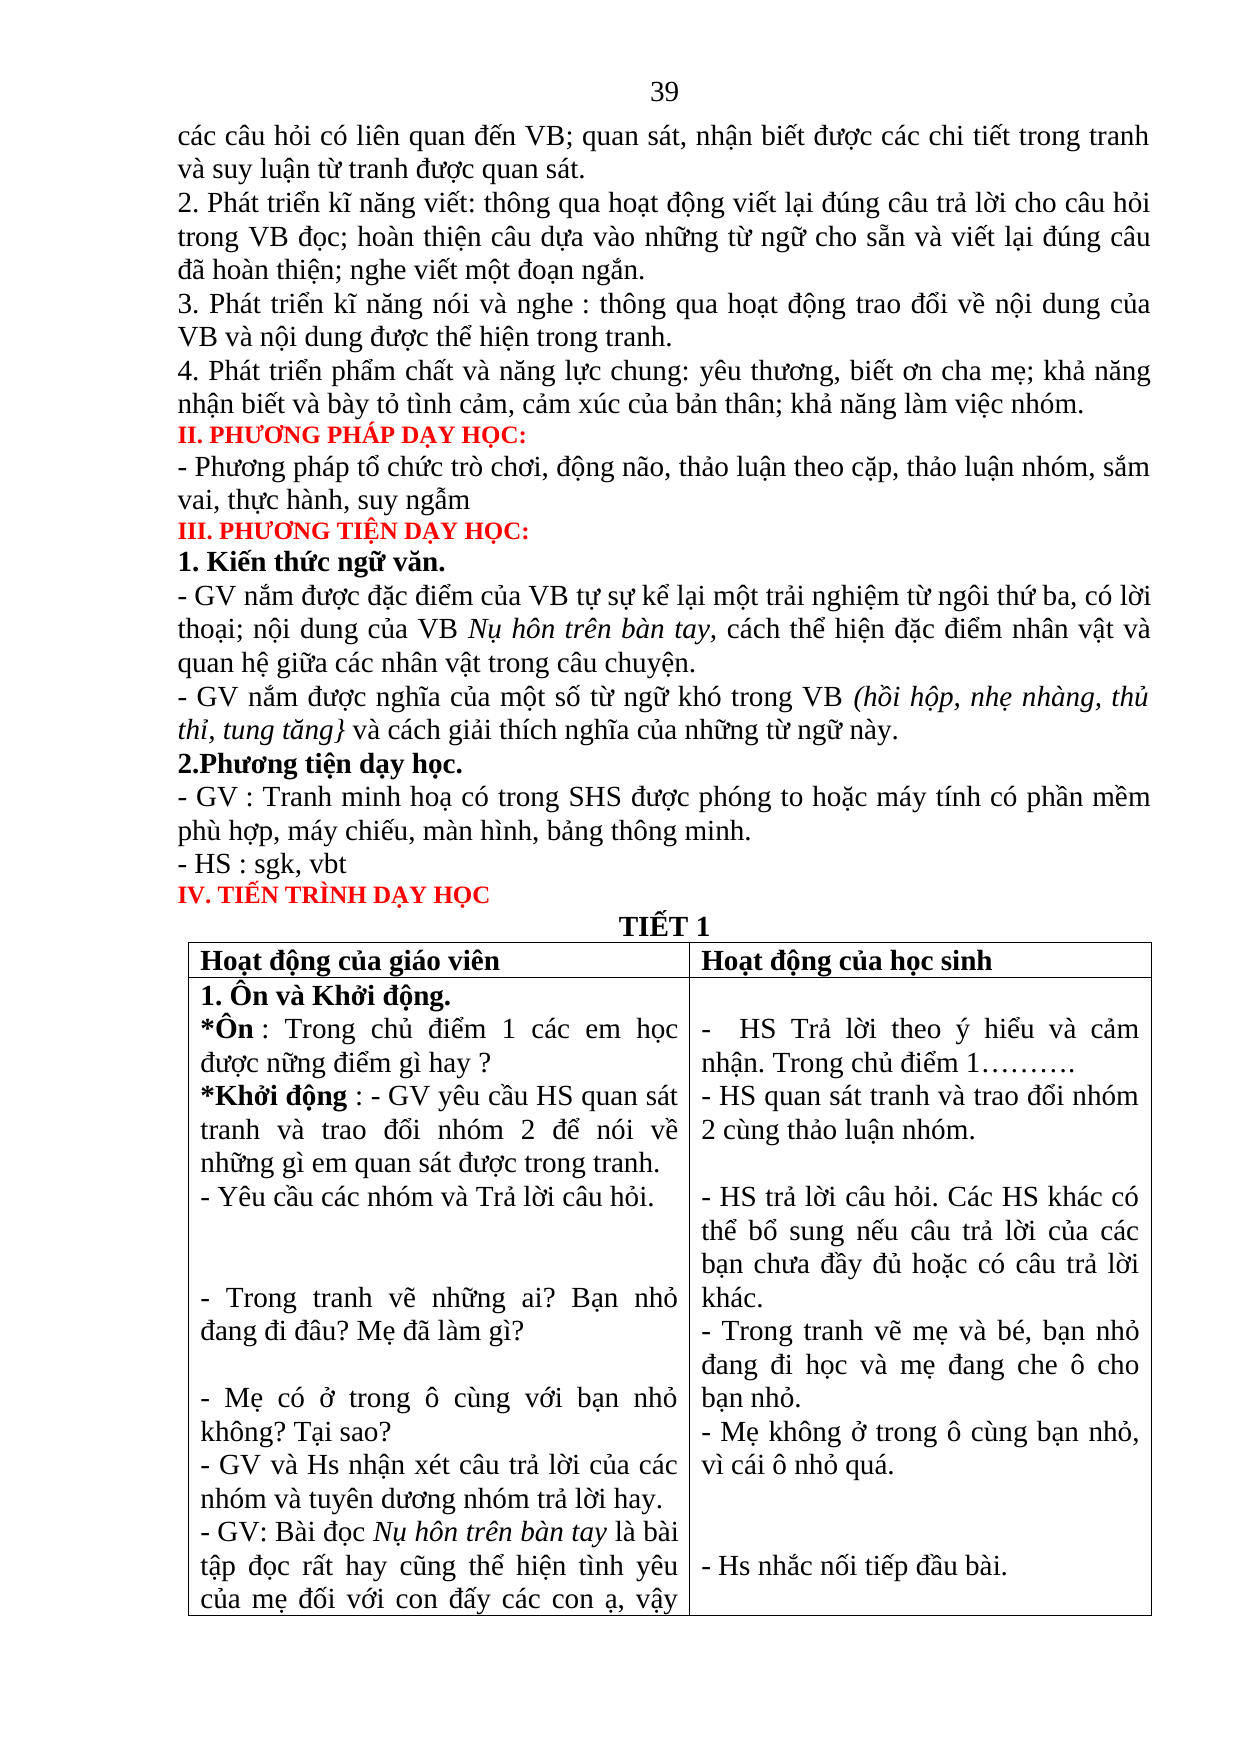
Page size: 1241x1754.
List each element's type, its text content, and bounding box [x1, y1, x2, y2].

text - HS : sgk, vbt [177, 846, 1152, 880]
text - GV : Tranh minh hoạ có trong SHS được phóng to hoặc máy tính có phần mềm phù hợp, máy chiếu, màn hình, bảng thông minh. [177, 779, 1152, 846]
text IV. TIẾN TRÌNH DẠY HỌC [177, 880, 1152, 909]
text II. PHƯƠNG PHÁP DẠY HỌC: [177, 420, 1152, 449]
text 4. Phát triển phẩm chất và năng lực chung: yêu thương, biết ơn cha mẹ; khả năng nhận biết và bày tỏ tình cảm, cảm xúc của bản thân; khả năng làm việc nhóm. [177, 353, 1152, 420]
table_header Hoạt động của giáo viên [189, 943, 689, 977]
table_header Hoạt động của học sinh [690, 943, 1151, 977]
text - GV nắm được nghĩa của một số từ ngữ khó trong VB (hồi hộp, nhẹ nhàng, thủ thỉ, tung tăng} và cách giải thích nghĩa của những từ ngữ này. [177, 679, 1152, 746]
text III. PHƯƠNG TIỆN DẠY HỌC: [177, 516, 1152, 544]
text 3. Phát triển kĩ năng nói và nghe : thông qua hoạt động trao đổi về nội dung của VB và nội dung được thể hiện trong tranh. [177, 286, 1152, 353]
text TIẾT 1 [177, 909, 1152, 942]
text - GV nắm được đặc điểm của VB tự sự kể lại một trải nghiệm từ ngôi thứ ba, có lời thoại; nội dung của VB Nụ hôn trên bàn tay, cách thể hiện đặc điểm nhân vật và quan hệ giữa các nhân vật trong câu chuyện. [177, 578, 1152, 679]
text 1. Kiến thức ngữ văn. [177, 544, 1152, 578]
text 2.Phương tiện dạy học. [177, 746, 1152, 779]
text - Phương pháp tổ chức trò chơi, động não, thảo luận theo cặp, thảo luận nhóm, sắm vai, thực hành, suy ngẫm [177, 449, 1152, 516]
text 2. Phát triển kĩ năng viết: thông qua hoạt động viết lại đúng câu trả lời cho câu hỏi trong VB đọc; hoàn thiện câu dựa vào những từ ngữ cho sẵn và viết lại đúng câu đã hoàn thiện; nghe viết một đoạn ngắn. [177, 185, 1152, 286]
